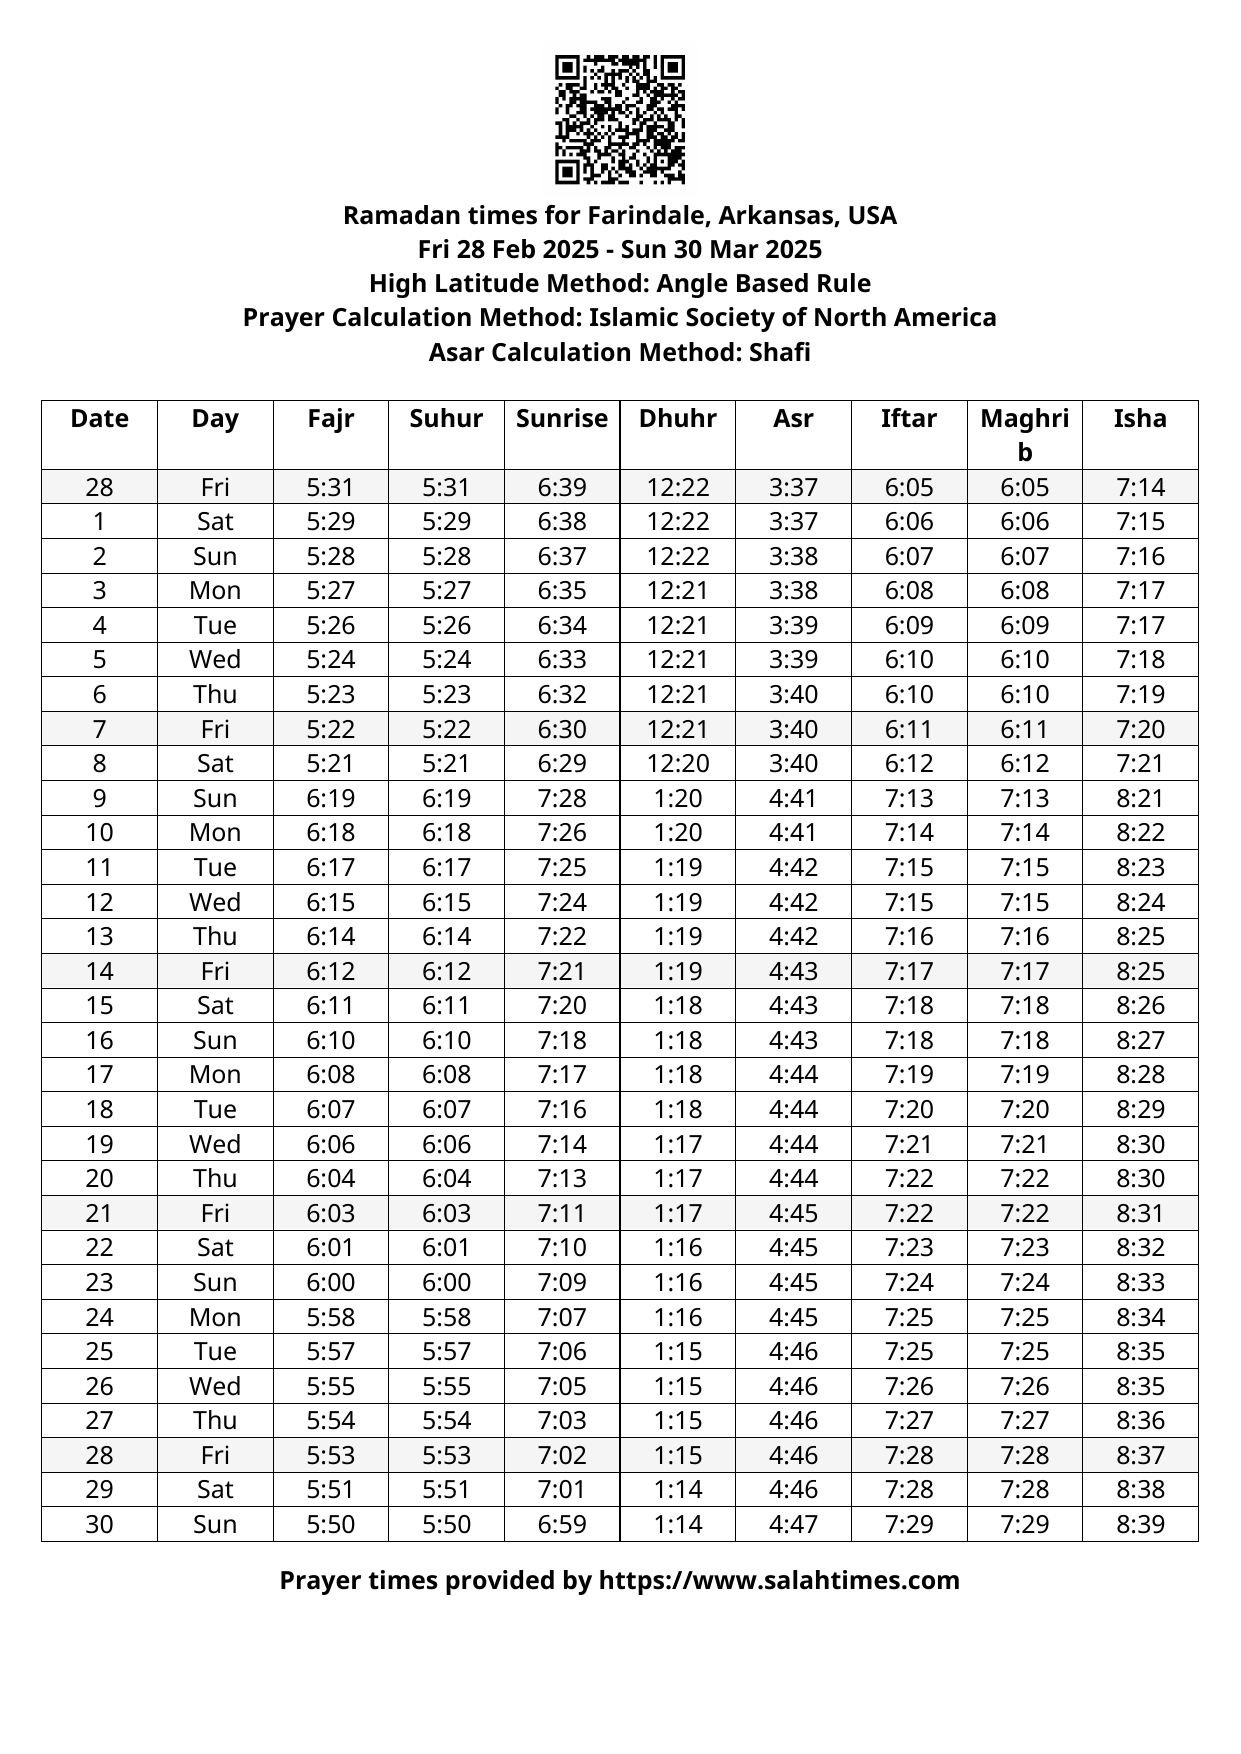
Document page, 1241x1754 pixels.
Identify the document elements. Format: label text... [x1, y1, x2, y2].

table_cell 7:29 [852, 1507, 967, 1541]
table_cell 11 [42, 850, 157, 884]
table_cell 4:41 [736, 816, 851, 849]
table_cell 5:22 [274, 712, 388, 745]
table_cell 6:10 [852, 643, 967, 676]
table_cell 5:53 [389, 1438, 504, 1472]
table_cell 6:32 [505, 677, 619, 711]
table_cell 7:25 [505, 850, 619, 884]
table_cell 7:16 [505, 1092, 619, 1126]
table_cell 5:57 [274, 1334, 388, 1368]
table_cell 6:00 [274, 1265, 388, 1299]
table_cell 1:14 [621, 1473, 735, 1506]
table_cell 7:15 [968, 850, 1082, 884]
table_cell 6:12 [389, 954, 504, 987]
table_cell 1:18 [621, 989, 735, 1022]
table_cell 6:06 [389, 1127, 504, 1160]
table_cell 12:22 [621, 539, 735, 572]
table_cell 22 [42, 1231, 157, 1264]
table_cell 5:21 [274, 746, 388, 780]
table_cell 5:26 [274, 608, 388, 642]
table_header Sunrise [505, 401, 619, 469]
table_cell 15 [42, 989, 157, 1022]
table_cell 1:17 [621, 1161, 735, 1195]
table_cell 4:43 [736, 989, 851, 1022]
table_cell 8:38 [1083, 1473, 1198, 1506]
table_cell Sun [158, 781, 273, 814]
table_cell 8:29 [1083, 1092, 1198, 1126]
table_cell 7:13 [505, 1161, 619, 1195]
table_cell 12:21 [621, 712, 735, 745]
table_cell 7:25 [968, 1334, 1082, 1368]
table_cell 1:15 [621, 1369, 735, 1402]
table_cell 5:53 [274, 1438, 388, 1472]
table_cell 7:05 [505, 1369, 619, 1402]
table_cell 6:00 [389, 1265, 504, 1299]
table_cell 6:09 [852, 608, 967, 642]
table_cell 6:09 [968, 608, 1082, 642]
table_cell 5:58 [389, 1300, 504, 1333]
table_cell 8:36 [1083, 1404, 1198, 1437]
table_cell 1:16 [621, 1300, 735, 1333]
table_cell 7:22 [505, 919, 619, 953]
table_cell 2 [42, 539, 157, 572]
table_cell 4:45 [736, 1265, 851, 1299]
table_cell 6:37 [505, 539, 619, 572]
table_cell 5:50 [389, 1507, 504, 1541]
table_cell 8:25 [1083, 954, 1198, 987]
table_cell 26 [42, 1369, 157, 1402]
table_cell 7:19 [968, 1058, 1082, 1091]
table_cell 3:38 [736, 539, 851, 572]
table_cell 9 [42, 781, 157, 814]
table_cell Sun [158, 1507, 273, 1541]
table_cell 8 [42, 746, 157, 780]
table_cell 5:31 [274, 470, 388, 503]
table_cell 4:45 [736, 1196, 851, 1229]
table_cell 28 [42, 470, 157, 503]
table_cell 4:43 [736, 1023, 851, 1057]
table_cell 6:06 [852, 504, 967, 538]
table_cell 8:35 [1083, 1334, 1198, 1368]
table_cell 6:39 [505, 470, 619, 503]
table_cell 5:23 [389, 677, 504, 711]
table_cell 1:16 [621, 1265, 735, 1299]
table_cell 4:46 [736, 1369, 851, 1402]
table_cell 8:30 [1083, 1127, 1198, 1160]
table_cell 1:18 [621, 1023, 735, 1057]
table_cell Tue [158, 1334, 273, 1368]
table_cell 1:17 [621, 1196, 735, 1229]
table_cell 7:16 [1083, 539, 1198, 572]
table_cell Sat [158, 989, 273, 1022]
table_cell 1:19 [621, 919, 735, 953]
table_cell 1:15 [621, 1438, 735, 1472]
table_cell 7:19 [1083, 677, 1198, 711]
table_cell 6:15 [274, 885, 388, 918]
table_cell 16 [42, 1023, 157, 1057]
table_cell 6:33 [505, 643, 619, 676]
table_cell 4:44 [736, 1058, 851, 1091]
table_cell 4:44 [736, 1161, 851, 1195]
table_cell 8:31 [1083, 1196, 1198, 1229]
table_cell 5:27 [274, 574, 388, 607]
table_cell 7:24 [852, 1265, 967, 1299]
table_cell 10 [42, 816, 157, 849]
table_cell 5:27 [389, 574, 504, 607]
table_cell 1:18 [621, 1058, 735, 1091]
table_header Fajr [274, 401, 388, 469]
table_cell 7:25 [852, 1334, 967, 1368]
table_cell 4:42 [736, 919, 851, 953]
table_cell 3:39 [736, 643, 851, 676]
table_cell 1:20 [621, 781, 735, 814]
table_cell 8:21 [1083, 781, 1198, 814]
table_cell 7:14 [968, 816, 1082, 849]
table_cell 8:37 [1083, 1438, 1198, 1472]
table_cell 7:22 [852, 1161, 967, 1195]
table_cell 6:04 [274, 1161, 388, 1195]
table_cell 27 [42, 1404, 157, 1437]
table_cell 7:16 [852, 919, 967, 953]
table_cell 7:27 [852, 1404, 967, 1437]
table_cell 1:19 [621, 850, 735, 884]
table_cell 4:47 [736, 1507, 851, 1541]
table_cell 8:25 [1083, 919, 1198, 953]
table_cell 7:22 [968, 1161, 1082, 1195]
table_cell Sun [158, 1023, 273, 1057]
table_cell 6:10 [274, 1023, 388, 1057]
table_cell 8:32 [1083, 1231, 1198, 1264]
table_header Day [158, 401, 273, 469]
table_cell 6:05 [852, 470, 967, 503]
table_cell 7:15 [1083, 504, 1198, 538]
table_cell 7:11 [505, 1196, 619, 1229]
table_cell Tue [158, 1092, 273, 1126]
table_cell 12:22 [621, 504, 735, 538]
table_cell 6:06 [968, 504, 1082, 538]
table_cell 30 [42, 1507, 157, 1541]
table_cell 3:37 [736, 470, 851, 503]
table_cell Wed [158, 1369, 273, 1402]
table_cell 6:59 [505, 1507, 619, 1541]
table_cell 7:26 [852, 1369, 967, 1402]
table_cell 7:29 [968, 1507, 1082, 1541]
table_cell 8:39 [1083, 1507, 1198, 1541]
table_cell 8:27 [1083, 1023, 1198, 1057]
table_cell 6:30 [505, 712, 619, 745]
table_cell Sat [158, 1473, 273, 1506]
table_cell 3:40 [736, 746, 851, 780]
table_cell 8:23 [1083, 850, 1198, 884]
table_cell 6:07 [852, 539, 967, 572]
table_cell Fri [158, 470, 273, 503]
table_cell Thu [158, 1404, 273, 1437]
table_cell 3:40 [736, 712, 851, 745]
table_cell Fri [158, 1438, 273, 1472]
table_cell 5:31 [389, 470, 504, 503]
table_cell 4:43 [736, 954, 851, 987]
table_cell 8:30 [1083, 1161, 1198, 1195]
table_cell Mon [158, 816, 273, 849]
table_cell 5:22 [389, 712, 504, 745]
table_cell 7:17 [1083, 574, 1198, 607]
table_header Suhur [389, 401, 504, 469]
table_cell 7:25 [852, 1300, 967, 1333]
table_cell 28 [42, 1438, 157, 1472]
table_cell 8:22 [1083, 816, 1198, 849]
table_cell 6:11 [274, 989, 388, 1022]
table_cell 6:12 [274, 954, 388, 987]
table_cell 7:18 [1083, 643, 1198, 676]
table_cell 6:08 [968, 574, 1082, 607]
table_cell 7:23 [852, 1231, 967, 1264]
table_cell Sat [158, 746, 273, 780]
table_cell 6:12 [968, 746, 1082, 780]
table_cell Tue [158, 850, 273, 884]
table_cell 7:18 [852, 989, 967, 1022]
table_cell 20 [42, 1161, 157, 1195]
table_cell Fri [158, 712, 273, 745]
table_cell 7:22 [968, 1196, 1082, 1229]
table_cell 6:29 [505, 746, 619, 780]
table_cell 4:44 [736, 1092, 851, 1126]
table_cell 6:11 [968, 712, 1082, 745]
table_cell 7:18 [852, 1023, 967, 1057]
table_cell 13 [42, 919, 157, 953]
table_cell 6:06 [274, 1127, 388, 1160]
table_cell 8:26 [1083, 989, 1198, 1022]
table_cell 1:14 [621, 1507, 735, 1541]
table_cell 8:28 [1083, 1058, 1198, 1091]
table_cell 4:44 [736, 1127, 851, 1160]
table_cell 12:21 [621, 574, 735, 607]
table_cell 6:07 [274, 1092, 388, 1126]
text Ramadan times for Farindale, Arkansas, USA [42, 198, 1198, 232]
table_cell 7:24 [505, 885, 619, 918]
text Prayer Calculation Method: Islamic Society of North America [42, 300, 1198, 334]
table_cell 7:02 [505, 1438, 619, 1472]
table_cell 4:46 [736, 1404, 851, 1437]
table_cell 1:19 [621, 885, 735, 918]
table_cell 5:51 [389, 1473, 504, 1506]
table_cell 7 [42, 712, 157, 745]
table_cell 6:15 [389, 885, 504, 918]
table_cell 8:33 [1083, 1265, 1198, 1299]
table_cell 7:18 [968, 989, 1082, 1022]
table_cell 5:26 [389, 608, 504, 642]
table_cell 6:05 [968, 470, 1082, 503]
table_cell 7:16 [968, 919, 1082, 953]
table_cell 7:14 [505, 1127, 619, 1160]
table_cell 7:20 [1083, 712, 1198, 745]
table_cell 7:21 [968, 1127, 1082, 1160]
table_cell 7:13 [852, 781, 967, 814]
table_cell 23 [42, 1265, 157, 1299]
table_cell 6:14 [389, 919, 504, 953]
table_cell Mon [158, 574, 273, 607]
table_cell Fri [158, 1196, 273, 1229]
table_header Isha [1083, 401, 1198, 469]
table_cell 5:29 [274, 504, 388, 538]
table_cell 7:14 [1083, 470, 1198, 503]
table_cell 18 [42, 1092, 157, 1126]
table_cell 1:16 [621, 1231, 735, 1264]
table_cell 6:10 [852, 677, 967, 711]
table_cell Wed [158, 643, 273, 676]
table_cell 7:06 [505, 1334, 619, 1368]
table_cell 8:34 [1083, 1300, 1198, 1333]
table_cell Fri [158, 954, 273, 987]
table_cell 5:54 [274, 1404, 388, 1437]
table_cell 6:11 [852, 712, 967, 745]
table_cell 1 [42, 504, 157, 538]
table_cell 3:37 [736, 504, 851, 538]
table_cell 5:58 [274, 1300, 388, 1333]
table_cell 5:28 [274, 539, 388, 572]
table_cell 7:17 [852, 954, 967, 987]
table_cell 6:07 [389, 1092, 504, 1126]
table_cell 5:50 [274, 1507, 388, 1541]
table_cell 1:19 [621, 954, 735, 987]
table_header Dhuhr [621, 401, 735, 469]
table_cell Thu [158, 919, 273, 953]
table_cell 7:21 [505, 954, 619, 987]
table_cell 7:21 [1083, 746, 1198, 780]
table_cell 7:21 [852, 1127, 967, 1160]
text Asar Calculation Method: Shafi [42, 334, 1198, 368]
table_cell Wed [158, 885, 273, 918]
table_cell 6 [42, 677, 157, 711]
table_cell 12:21 [621, 677, 735, 711]
table_cell 7:20 [968, 1092, 1082, 1126]
table_cell 6:12 [852, 746, 967, 780]
table_cell 6:08 [852, 574, 967, 607]
table_cell 4:42 [736, 850, 851, 884]
table_cell Tue [158, 608, 273, 642]
table_cell 7:17 [1083, 608, 1198, 642]
table_cell 7:10 [505, 1231, 619, 1264]
table_cell 6:14 [274, 919, 388, 953]
table_cell 7:13 [968, 781, 1082, 814]
table_cell 3 [42, 574, 157, 607]
table_cell 4:45 [736, 1231, 851, 1264]
table_cell 5:28 [389, 539, 504, 572]
table_cell Mon [158, 1300, 273, 1333]
table_cell 6:35 [505, 574, 619, 607]
table_cell 7:27 [968, 1404, 1082, 1437]
table_cell 4:46 [736, 1334, 851, 1368]
text Prayer times provided by https://www.salahtimes.com [42, 1563, 1198, 1597]
table_cell 12:21 [621, 608, 735, 642]
table_cell Sat [158, 1231, 273, 1264]
table_cell 5:23 [274, 677, 388, 711]
table_cell 6:11 [389, 989, 504, 1022]
table_cell 4:46 [736, 1473, 851, 1506]
table_cell 6:18 [274, 816, 388, 849]
table_cell Wed [158, 1127, 273, 1160]
table_cell 7:14 [852, 816, 967, 849]
table_cell 6:38 [505, 504, 619, 538]
table_cell 7:20 [852, 1092, 967, 1126]
table_cell 7:18 [968, 1023, 1082, 1057]
table_cell 5:24 [389, 643, 504, 676]
table_cell 8:24 [1083, 885, 1198, 918]
table_cell 5:54 [389, 1404, 504, 1437]
table_cell 7:03 [505, 1404, 619, 1437]
table_cell 6:10 [389, 1023, 504, 1057]
table_cell 5:21 [389, 746, 504, 780]
table_cell 6:19 [389, 781, 504, 814]
table_cell 4:46 [736, 1438, 851, 1472]
table_cell 7:17 [968, 954, 1082, 987]
table_cell 6:08 [389, 1058, 504, 1091]
table_cell 7:07 [505, 1300, 619, 1333]
table_cell 6:10 [968, 643, 1082, 676]
table_cell 6:18 [389, 816, 504, 849]
table_cell 6:04 [389, 1161, 504, 1195]
table_cell 6:03 [274, 1196, 388, 1229]
table_cell 7:19 [852, 1058, 967, 1091]
table_header Iftar [852, 401, 967, 469]
table_header Date [42, 401, 157, 469]
table_cell 14 [42, 954, 157, 987]
table_cell 19 [42, 1127, 157, 1160]
table_cell 4:45 [736, 1300, 851, 1333]
table_cell 6:01 [389, 1231, 504, 1264]
table_cell 3:39 [736, 608, 851, 642]
table_cell 6:01 [274, 1231, 388, 1264]
table_cell 7:26 [505, 816, 619, 849]
table_cell 7:24 [968, 1265, 1082, 1299]
table_cell 5:51 [274, 1473, 388, 1506]
table_cell 25 [42, 1334, 157, 1368]
table_cell 21 [42, 1196, 157, 1229]
table_cell 17 [42, 1058, 157, 1091]
table_cell 7:28 [968, 1473, 1082, 1506]
table_cell 6:10 [968, 677, 1082, 711]
text Fri 28 Feb 2025 - Sun 30 Mar 2025 [42, 232, 1198, 266]
table_cell 7:26 [968, 1369, 1082, 1402]
table_cell 12:20 [621, 746, 735, 780]
table_cell 3:38 [736, 574, 851, 607]
table_cell Sun [158, 1265, 273, 1299]
table_cell 12:22 [621, 470, 735, 503]
table_cell Sat [158, 504, 273, 538]
table_cell 7:25 [968, 1300, 1082, 1333]
table_cell 1:17 [621, 1127, 735, 1160]
table_header Asr [736, 401, 851, 469]
table_cell 7:15 [968, 885, 1082, 918]
table_cell 6:34 [505, 608, 619, 642]
table_cell 8:35 [1083, 1369, 1198, 1402]
picture [542, 41, 699, 198]
table_cell Thu [158, 1161, 273, 1195]
table_cell Mon [158, 1058, 273, 1091]
text High Latitude Method: Angle Based Rule [42, 266, 1198, 300]
table_cell 7:28 [968, 1438, 1082, 1472]
table_cell 6:08 [274, 1058, 388, 1091]
table_cell 7:17 [505, 1058, 619, 1091]
table_cell 4 [42, 608, 157, 642]
table_cell 1:15 [621, 1334, 735, 1368]
table_cell 1:18 [621, 1092, 735, 1126]
table_cell 4:41 [736, 781, 851, 814]
table_cell 7:01 [505, 1473, 619, 1506]
table_cell 7:22 [852, 1196, 967, 1229]
table_cell 7:15 [852, 850, 967, 884]
table_cell 5:24 [274, 643, 388, 676]
table_cell 1:15 [621, 1404, 735, 1437]
table_cell 12:21 [621, 643, 735, 676]
table_cell 7:23 [968, 1231, 1082, 1264]
table_cell 12 [42, 885, 157, 918]
table_cell 3:40 [736, 677, 851, 711]
table_cell Sun [158, 539, 273, 572]
table_cell 4:42 [736, 885, 851, 918]
table_cell 7:20 [505, 989, 619, 1022]
table_cell 7:28 [852, 1473, 967, 1506]
table_cell 7:28 [505, 781, 619, 814]
table_cell 6:17 [274, 850, 388, 884]
table_cell 6:03 [389, 1196, 504, 1229]
table_cell 6:07 [968, 539, 1082, 572]
table_cell 6:19 [274, 781, 388, 814]
table_cell 5:29 [389, 504, 504, 538]
table_cell 5:57 [389, 1334, 504, 1368]
table_header Maghrib [968, 401, 1082, 469]
table_cell 7:15 [852, 885, 967, 918]
table_cell 5 [42, 643, 157, 676]
table_cell 24 [42, 1300, 157, 1333]
table_cell 29 [42, 1473, 157, 1506]
table_cell 6:17 [389, 850, 504, 884]
table_cell 7:18 [505, 1023, 619, 1057]
table_cell 7:09 [505, 1265, 619, 1299]
table_cell 7:28 [852, 1438, 967, 1472]
table_cell 5:55 [389, 1369, 504, 1402]
table_cell Thu [158, 677, 273, 711]
table_cell 5:55 [274, 1369, 388, 1402]
table_cell 1:20 [621, 816, 735, 849]
